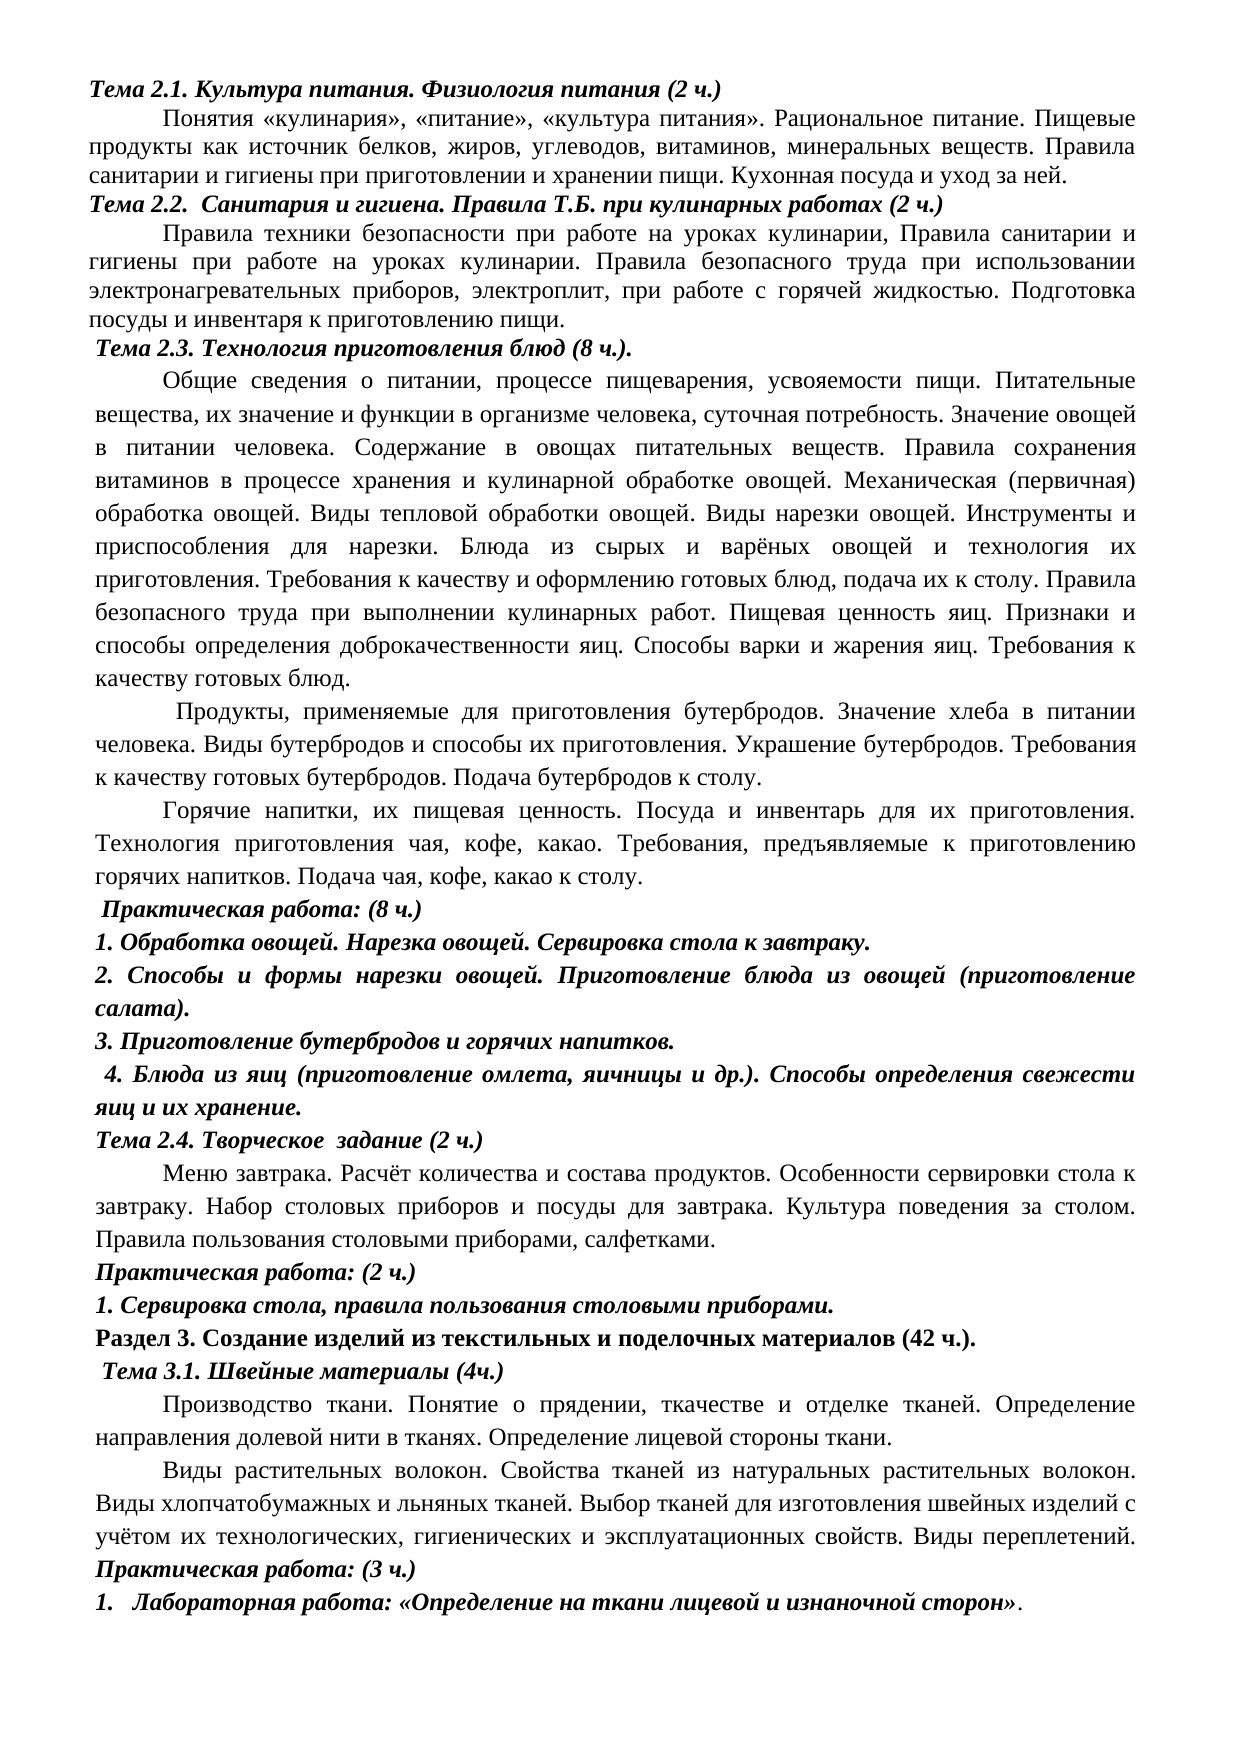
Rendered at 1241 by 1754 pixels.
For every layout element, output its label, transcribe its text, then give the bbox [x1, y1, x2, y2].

text 4. Блюда из яиц (приготовление омлета, яичницы и др.). Способы определения свежести яиц и их хранение. [95, 1059, 1137, 1121]
text Тема 2.2. Санитария и гигиена. Правила Т.Б. при кулинарных работах (2 ч.) [89, 189, 1137, 218]
text 3. Приготовление бутербродов и горячих напитков. [95, 1026, 1137, 1055]
text 1. Лабораторная работа: «Определение на ткани лицевой и изнаночной сторон». [95, 1587, 1137, 1616]
text Производство ткани. Понятие о прядении, ткачестве и отделке тканей. Определение направления долевой нити в тканях. Определение лицевой стороны ткани. [95, 1389, 1137, 1451]
text 1. Сервировка стола, правила пользования столовыми приборами. [95, 1290, 1137, 1319]
text Правила техники безопасности при работе на уроках кулинарии, Правила санитарии и гигиены при работе на уроках кулинарии. Правила безопасного труда при использовании электронагревательных приборов, электроплит, при работе с горячей жидкостью. Подготовка посуды и инвентаря к приготовлению пищи. [89, 218, 1137, 333]
text Общие сведения о питании, процессе пищеварения, усвояемости пищи. Питательные вещества, их значение и функции в организме человека, суточная потребность. Значение овощей в питании человека. Содержание в овощах питательных веществ. Правила сохранения витаминов в процессе хранения и кулинарной обработке овощей. Механическая (первичная) обработка овощей. Виды тепловой обработки овощей. Виды нарезки овощей. Инструменты и приспособления для нарезки. Блюда из сырых и варёных овощей и технология их приготовления. Требования к качеству и оформлению готовых блюд, подача их к столу. Правила безопасного труда при выполнении кулинарных работ. Пищевая ценность яиц. Признаки и способы определения доброкачественности яиц. Способы варки и жарения яиц. Требования к качеству готовых блюд. [95, 366, 1137, 692]
text Тема 2.3. Технология приготовления блюд (8 ч.). [95, 333, 1137, 361]
text Горячие напитки, их пищевая ценность. Посуда и инвентарь для их приготовления. Технология приготовления чая, кофе, какао. Требования, предъявляемые к приготовлению горячих напитков. Подача чая, кофе, какао к столу. [95, 795, 1137, 890]
text Меню завтрака. Расчёт количества и состава продуктов. Особенности сервировки стола к завтраку. Набор столовых приборов и посуды для завтрака. Культура поведения за столом. Правила пользования столовыми приборами, салфетками. [95, 1158, 1137, 1253]
text Тема 2.1. Культура питания. Физиология питания (2 ч.) [89, 74, 1137, 103]
text Понятия «кулинария», «питание», «культура питания». Рациональное питание. Пищевые продукты как источник белков, жиров, углеводов, витаминов, минеральных веществ. Правила санитарии и гигиены при приготовлении и хранении пищи. Кухонная посуда и уход за ней. [89, 103, 1137, 189]
text Практическая работа: (2 ч.) [95, 1257, 1137, 1286]
text Тема 3.1. Швейные материалы (4ч.) [95, 1356, 1137, 1385]
text 2. Способы и формы нарезки овощей. Приготовление блюда из овощей (приготовление салата). [95, 960, 1137, 1022]
text Виды растительных волокон. Свойства тканей из натуральных растительных волокон. Виды хлопчатобумажных и льняных тканей. Выбор тканей для изготовления швейных изделий с учётом их технологических, гигиенических и эксплуатационных свойств. Виды переплетений. Практическая работа: (3 ч.) [95, 1455, 1137, 1583]
text Продукты, применяемые для приготовления бутербродов. Значение хлеба в питании человека. Виды бутербродов и способы их приготовления. Украшение бутербродов. Требования к качеству готовых бутербродов. Подача бутербродов к столу. [95, 696, 1137, 791]
text Раздел 3. Создание изделий из текстильных и поделочных материалов (42 ч.). [95, 1323, 1137, 1352]
text Тема 2.4. Творческое задание (2 ч.) [95, 1125, 1137, 1154]
text 1. Обработка овощей. Нарезка овощей. Сервировка стола к завтраку. [95, 927, 1137, 956]
text Практическая работа: (8 ч.) [95, 894, 1137, 923]
